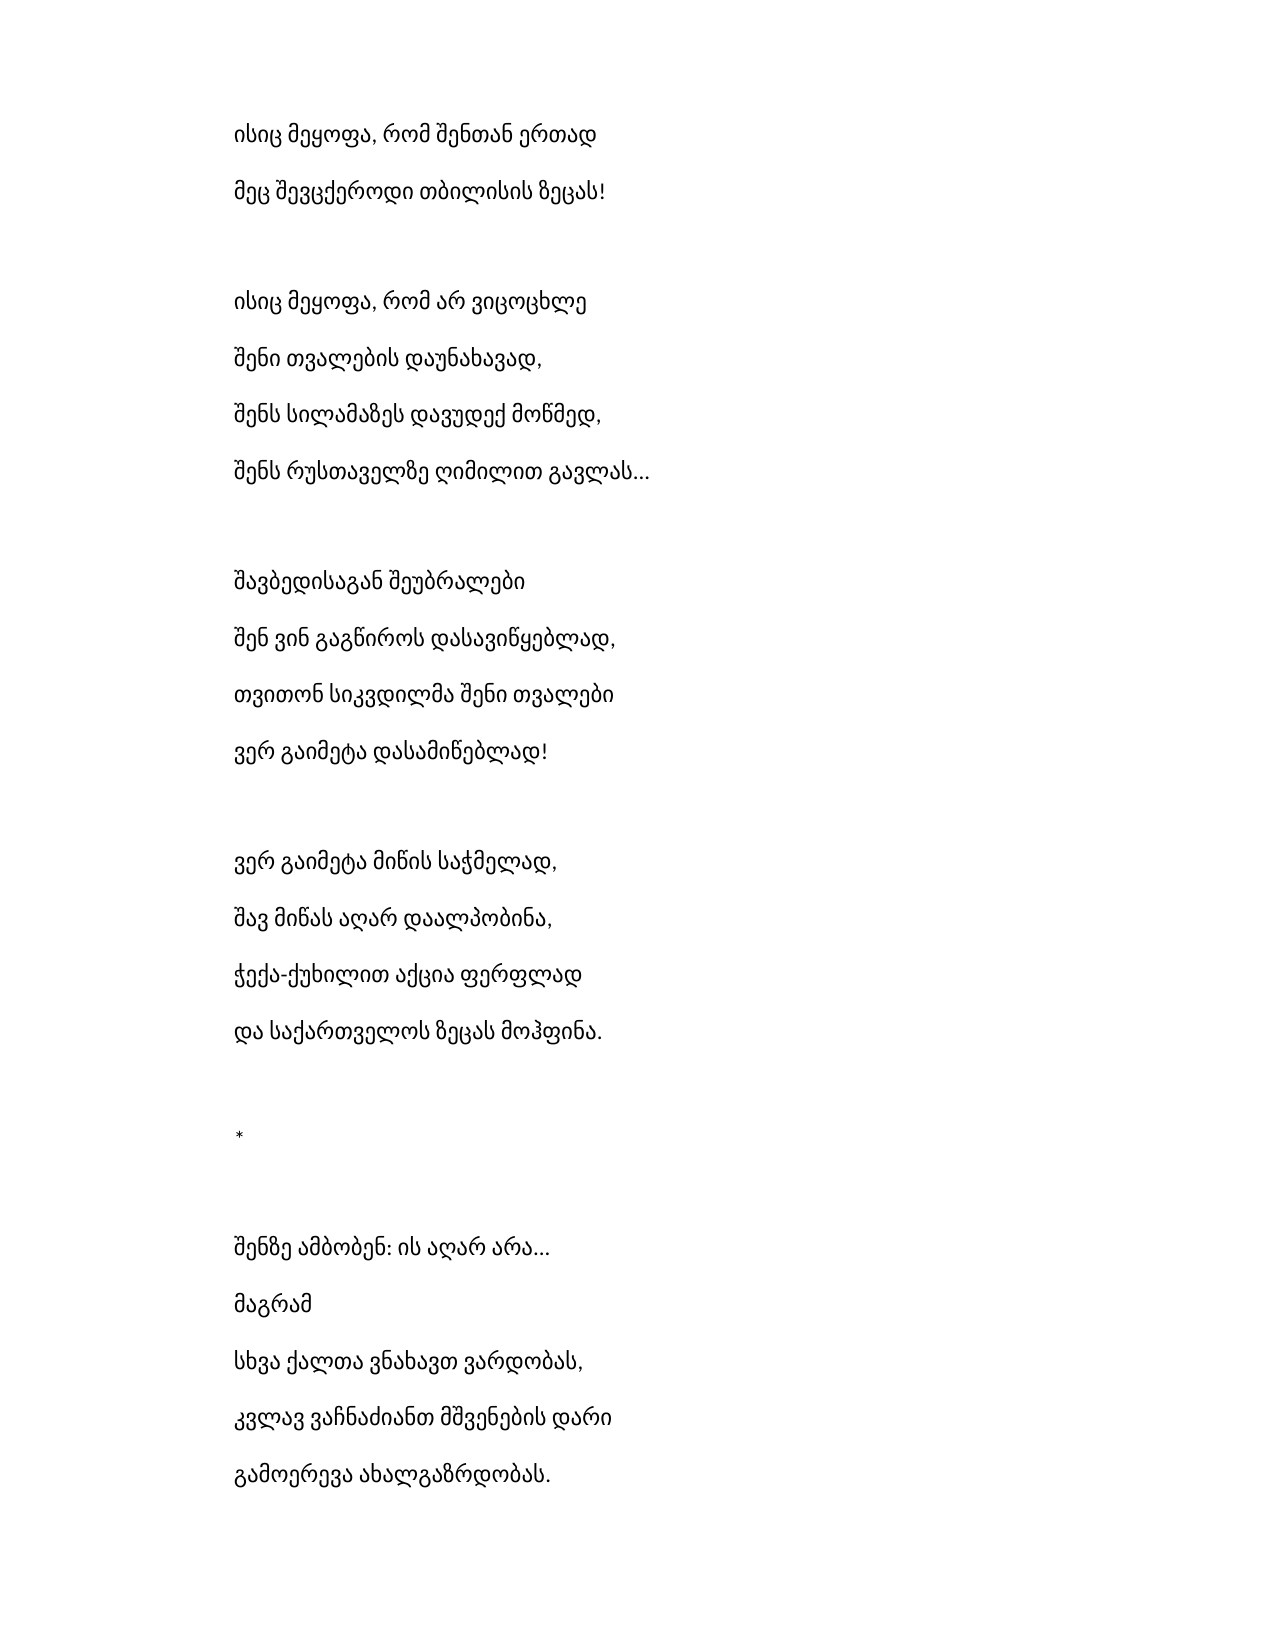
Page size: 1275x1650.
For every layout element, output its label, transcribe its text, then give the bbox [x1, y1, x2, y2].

text შენს სილამაზეს დავუდექ მოწმედ, [177, 398, 1186, 429]
text გამოერევა ახალგაზრდობას. [177, 1458, 1186, 1489]
text კვლავ ვაჩნაძიანთ მშვენების დარი [177, 1401, 1186, 1433]
text შენ ვინ გაგწიროს დასავიწყებლად, [177, 622, 1186, 653]
text სხვა ქალთა ვნახავთ ვარდობას, [177, 1344, 1186, 1376]
text ისიც მეყოფა, რომ არ ვიცოცხლე [177, 285, 1186, 316]
text თვითონ სიკვდილმა შენი თვალები [177, 678, 1186, 709]
text ისიც მეყოფა, რომ შენთან ერთად [177, 118, 1186, 149]
text შავ მიწას აღარ დაალპობინა, [177, 902, 1186, 933]
text * [177, 1125, 1186, 1153]
text მეც შევცქეროდი თბილისის ზეცას! [177, 175, 1186, 206]
text შენი თვალების დაუნახავად, [177, 341, 1186, 373]
text ვერ გაიმეტა დასამიწებლად! [177, 735, 1186, 766]
text შავბედისაგან შეუბრალები [177, 565, 1186, 596]
text შენზე ამბობენ: ის აღარ არა... [177, 1231, 1186, 1262]
text შენს რუსთაველზე ღიმილით გავლას... [177, 455, 1186, 486]
text და საქართველოს ზეცას მოჰფინა. [177, 1015, 1186, 1046]
text ჭექა-ქუხილით აქცია ფერფლად [177, 958, 1186, 990]
text ვერ გაიმეტა მიწის საჭმელად, [177, 845, 1186, 876]
text მაგრამ [177, 1288, 1186, 1319]
